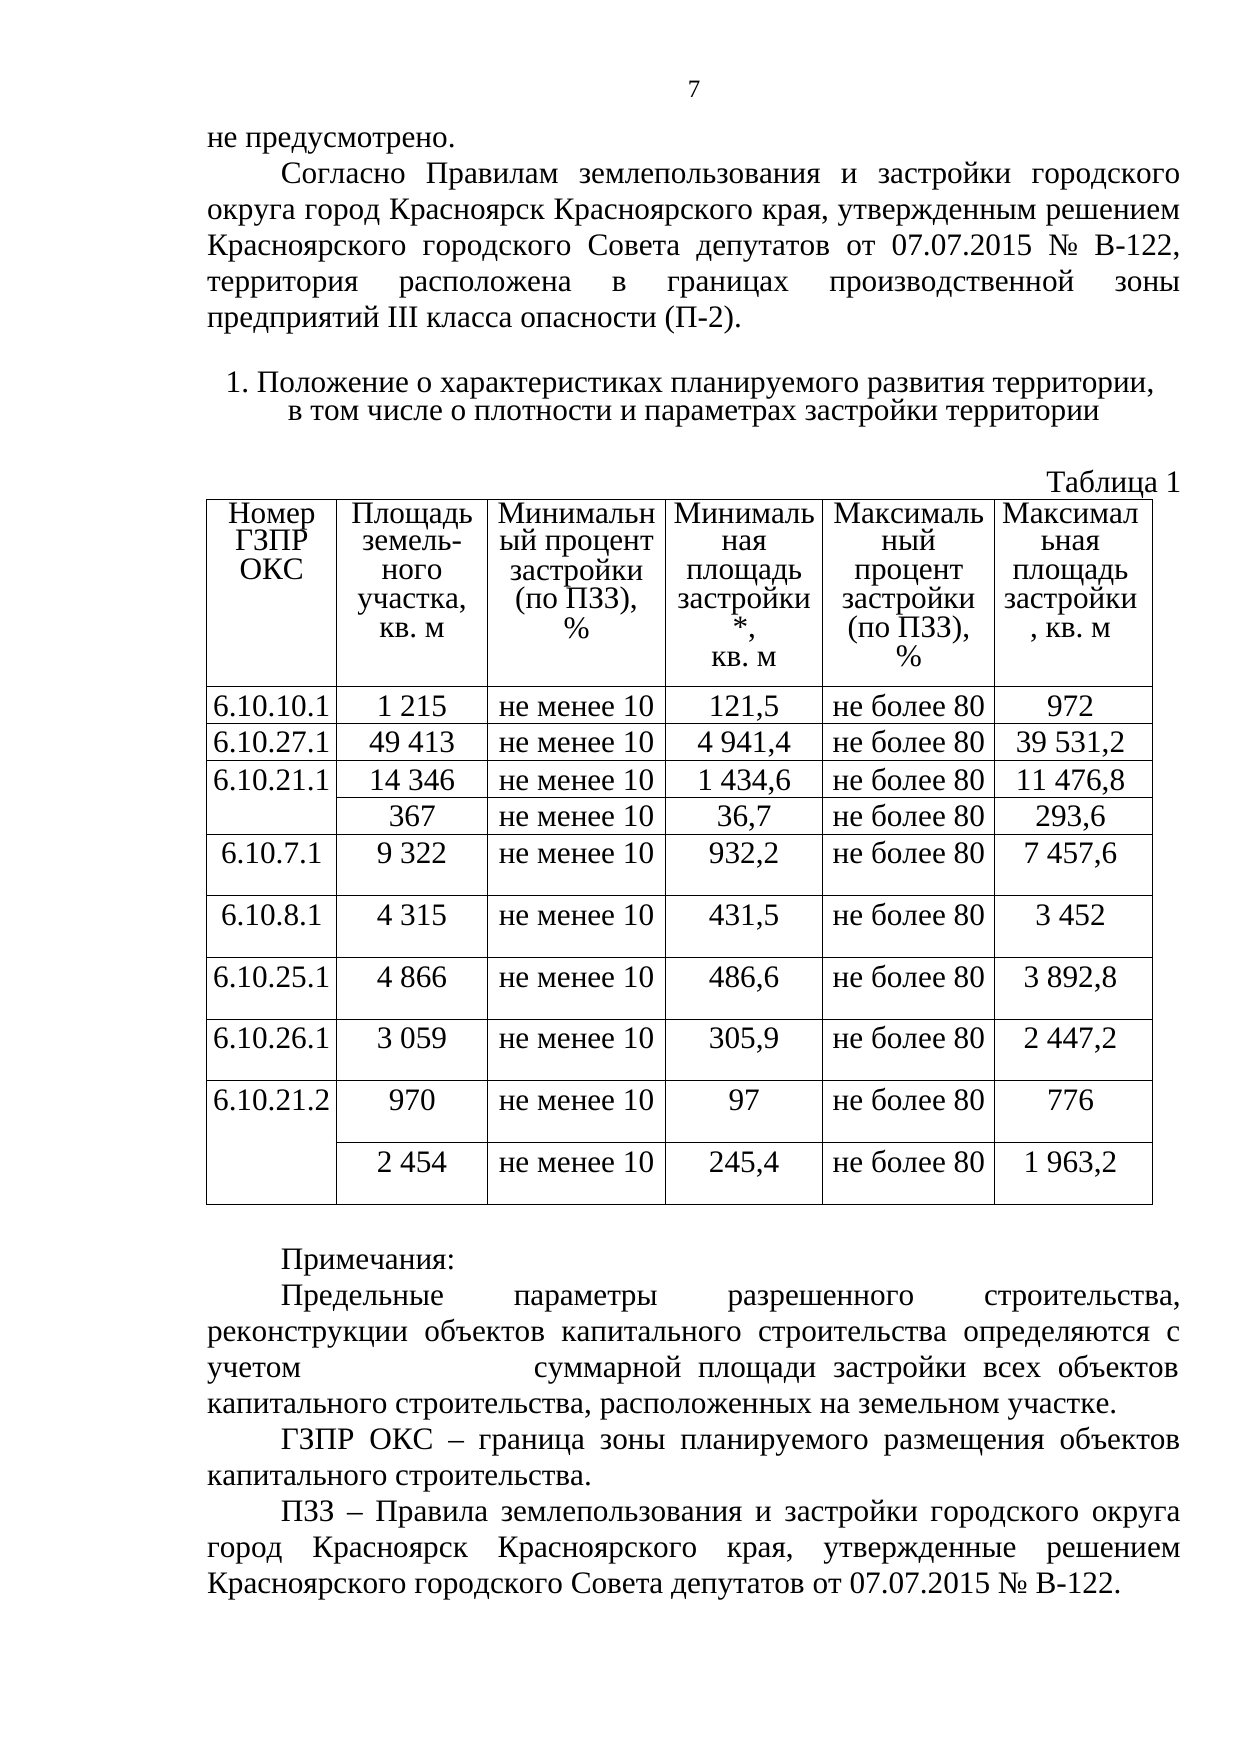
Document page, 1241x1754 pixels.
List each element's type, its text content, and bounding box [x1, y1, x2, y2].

table_cell не более 80 [823, 1143, 994, 1204]
table_cell не менее 10 [488, 761, 665, 797]
table_cell не менее 10 [488, 1020, 665, 1080]
table_cell 121,5 [666, 687, 822, 723]
table_cell 6.10.10.1 [207, 687, 336, 723]
table_cell 6.10.27.1 [207, 724, 336, 760]
table_cell 9 322 [337, 835, 487, 895]
table_cell 36,7 [666, 798, 822, 834]
table_cell 970 [337, 1081, 487, 1142]
table_cell не более 80 [823, 835, 994, 895]
table_cell 776 [995, 1081, 1152, 1142]
table_cell 1 434,6 [666, 761, 822, 797]
list Таблица 1 [207, 463, 1181, 499]
table_cell не менее 10 [488, 835, 665, 895]
table_cell не менее 10 [488, 896, 665, 957]
table_cell не более 80 [823, 687, 994, 723]
text ГЗПР ОКС – граница зоны планируемого размещения объектов капитального строительства. [207, 1420, 1181, 1492]
table_header Минимальный процент застройки (по ПЗЗ), % [488, 500, 665, 686]
table_cell не более 80 [823, 798, 994, 834]
table_cell 367 [337, 798, 487, 834]
table_cell 6.10.21.2 [207, 1081, 336, 1204]
table_cell 431,5 [666, 896, 822, 957]
table_cell 11 476,8 [995, 761, 1152, 797]
table_cell 6.10.7.1 [207, 835, 336, 895]
table_cell 14 346 [337, 761, 487, 797]
text ПЗЗ – Правила землепользования и застройки городского округа город Красноярск Красноярского края, утвержденные решением Красноярского городского Совета депутатов от 07.07.2015 № В-122. [207, 1492, 1181, 1600]
table_cell не более 80 [823, 761, 994, 797]
table_cell не менее 10 [488, 798, 665, 834]
table_header Максимальная площадь застройки, кв. м [995, 500, 1152, 686]
table_header Минимальная площадь застройки*, кв. м [666, 500, 822, 686]
table_header Максимальный процент застройки (по ПЗЗ), % [823, 500, 994, 686]
table_cell 4 315 [337, 896, 487, 957]
table_cell 4 941,4 [666, 724, 822, 760]
table_cell не менее 10 [488, 1081, 665, 1142]
text Согласно Правилам землепользования и застройки городского округа город Красноярск Красноярского края, утвержденным решением Красноярского городского Совета депутатов от 07.07.2015 № В-122, территория расположена в границах производственной зоны предприятий III класса опасности (П-2). [207, 154, 1181, 334]
table_cell 305,9 [666, 1020, 822, 1080]
table_cell 293,6 [995, 798, 1152, 834]
table_cell 6.10.21.1 [207, 761, 336, 834]
table_cell 3 892,8 [995, 958, 1152, 1019]
table_cell 3 059 [337, 1020, 487, 1080]
table_cell 6.10.8.1 [207, 896, 336, 957]
table_cell не более 80 [823, 1081, 994, 1142]
table_cell не менее 10 [488, 724, 665, 760]
table_cell 1 215 [337, 687, 487, 723]
table_cell 39 531,2 [995, 724, 1152, 760]
table_cell 2 454 [337, 1143, 487, 1204]
table_cell 4 866 [337, 958, 487, 1019]
table_header Площадь земель-ного участка, кв. м [337, 500, 487, 686]
table_cell не менее 10 [488, 1143, 665, 1204]
table_cell 2 447,2 [995, 1020, 1152, 1080]
table_cell 3 452 [995, 896, 1152, 957]
table_cell 6.10.25.1 [207, 958, 336, 1019]
table_cell не менее 10 [488, 958, 665, 1019]
table_cell 6.10.26.1 [207, 1020, 336, 1080]
table_cell 245,4 [666, 1143, 822, 1204]
table_cell не более 80 [823, 896, 994, 957]
text Примечания: [207, 1241, 1181, 1277]
table_cell 932,2 [666, 835, 822, 895]
table_cell 972 [995, 687, 1152, 723]
text Предельные параметры разрешенного строительства, реконструкции объектов капитального строительства определяются с учетом суммарной площади застройки всех объектов капитального строительства, расположенных на земельном участке. [207, 1277, 1181, 1420]
table_cell 486,6 [666, 958, 822, 1019]
text 1. Положение о характеристиках планируемого развития территории, в том числе о плотности и параметрах застройки территории [207, 370, 1181, 427]
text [207, 118, 1181, 154]
table_cell не более 80 [823, 958, 994, 1019]
table_cell 1 963,2 [995, 1143, 1152, 1204]
table_cell 49 413 [337, 724, 487, 760]
table_header Номер ГЗПР ОКС [207, 500, 336, 686]
table_cell не более 80 [823, 1020, 994, 1080]
table_cell не менее 10 [488, 687, 665, 723]
table_cell не более 80 [823, 724, 994, 760]
table_cell 97 [666, 1081, 822, 1142]
table_cell 7 457,6 [995, 835, 1152, 895]
